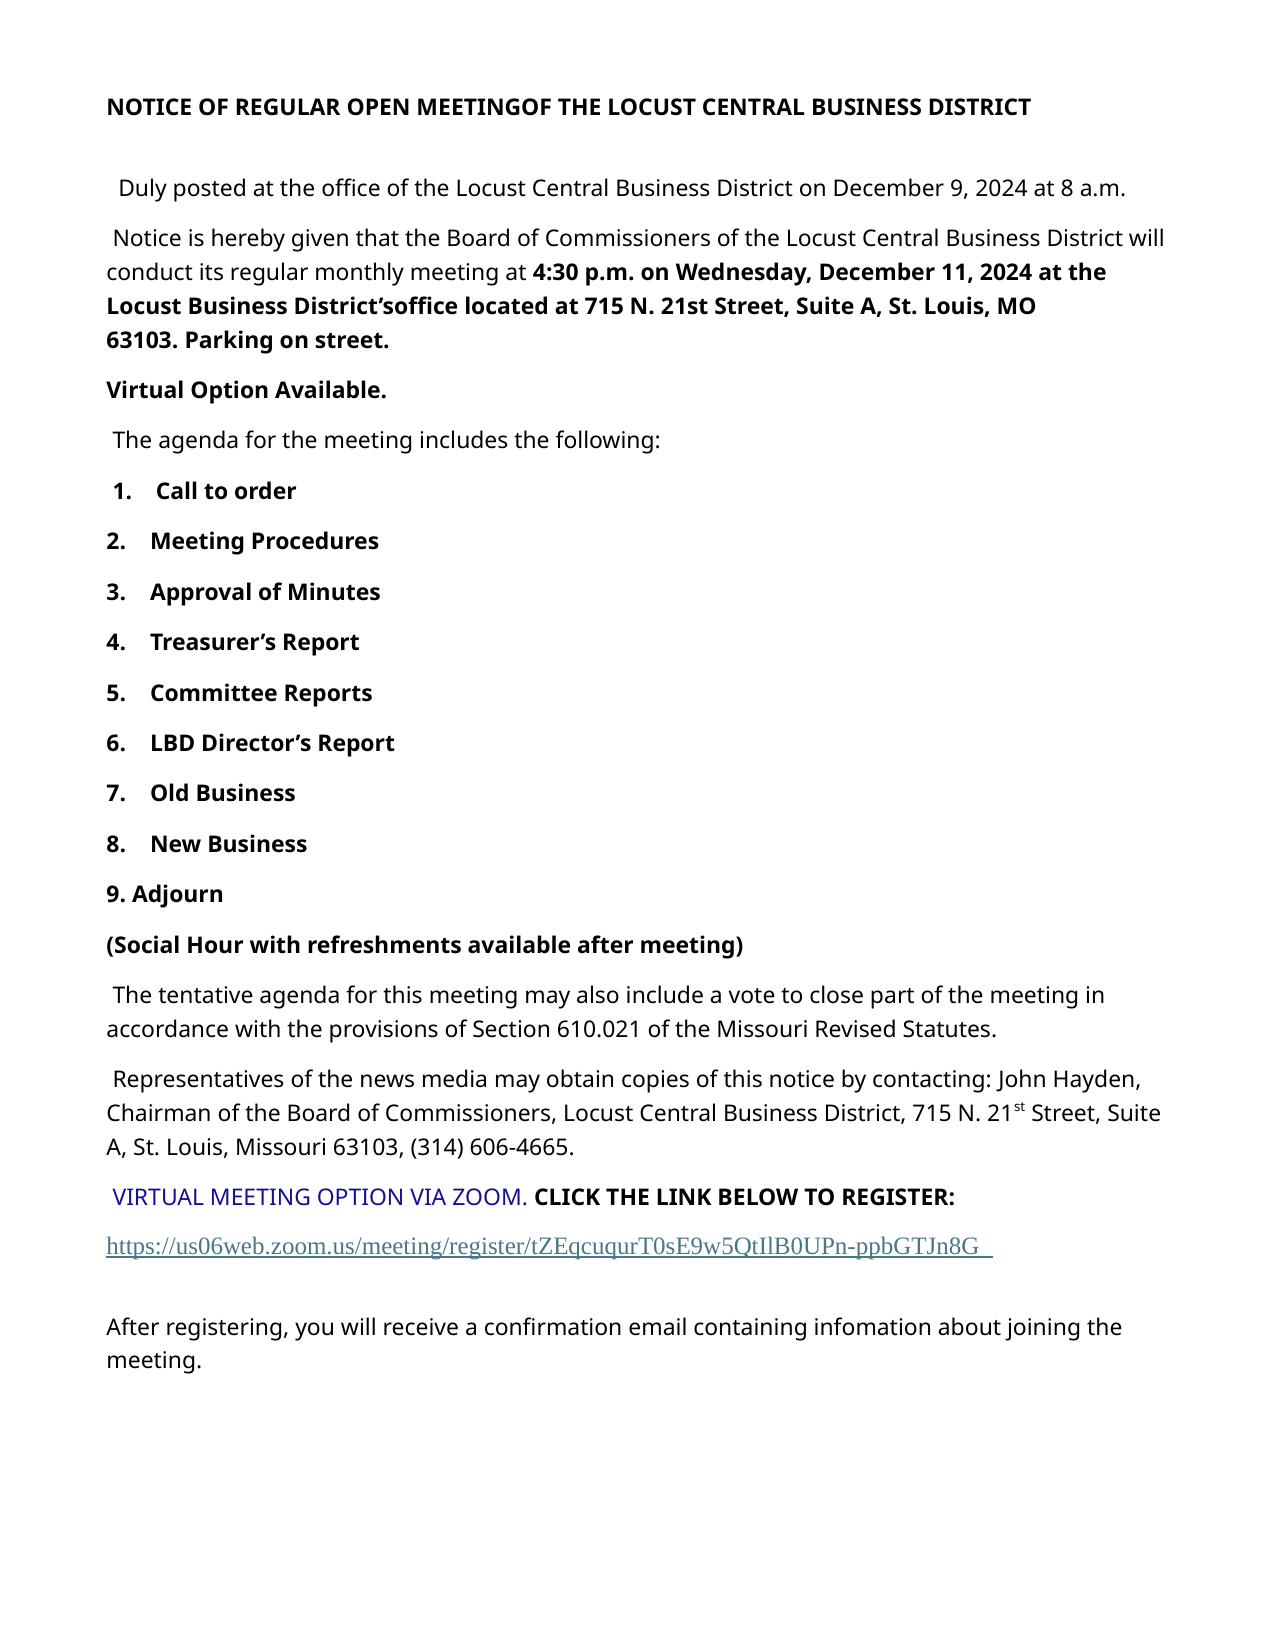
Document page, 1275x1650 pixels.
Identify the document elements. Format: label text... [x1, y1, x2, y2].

table_header Duly posted at the office of the Locust Central Business District on December 9, 2024 at 8 a.m. Notice is hereby given that the Board of Commissioners of the Locust Central Business District will conduct its regular monthly meeting at 4:30 p.m. on Wednesday, December 11, 2024 at the Locust Business District’soffice located at 715 N. 21st Street, Suite A, St. Louis, MO 63103. Parking on street. Virtual Option Available. The agenda for the meeting includes the following: 1. Call to order 2. Meeting Procedures 3. Approval of Minutes 4. Treasurer’s Report 5. Committee Reports 6. LBD Director’s Report 7. Old Business 8. New Business 9. Adjourn (Social Hour with refreshments available after meeting) The tentative agenda for this meeting may also include a vote to close part of the meeting in accordance with the provisions of Section 610.021 of the Missouri Revised Statutes. Representatives of the news media may obtain copies of this notice by contacting: John Hayden, Chairman of the Board of Commissioners, Locust Central Business District, 715 N. 21st Street, Suite A, St. Louis, Missouri 63103, (314) 606-4665. VIRTUAL MEETING OPTION VIA ZOOM. CLICK THE LINK BELOW TO REGISTER: https://us06web.zoom.us/meeting/register/tZEqcuqurT0sE9w5QtIlB0UPn-ppbGTJn8G_ After registering, you will receive a confirmation email containing infomation about joining the meeting. [75, 156, 1200, 1460]
table_header NOTICE OF REGULAR OPEN MEETINGOF THE LOCUST CENTRAL BUSINESS DISTRICT [75, 75, 1200, 156]
